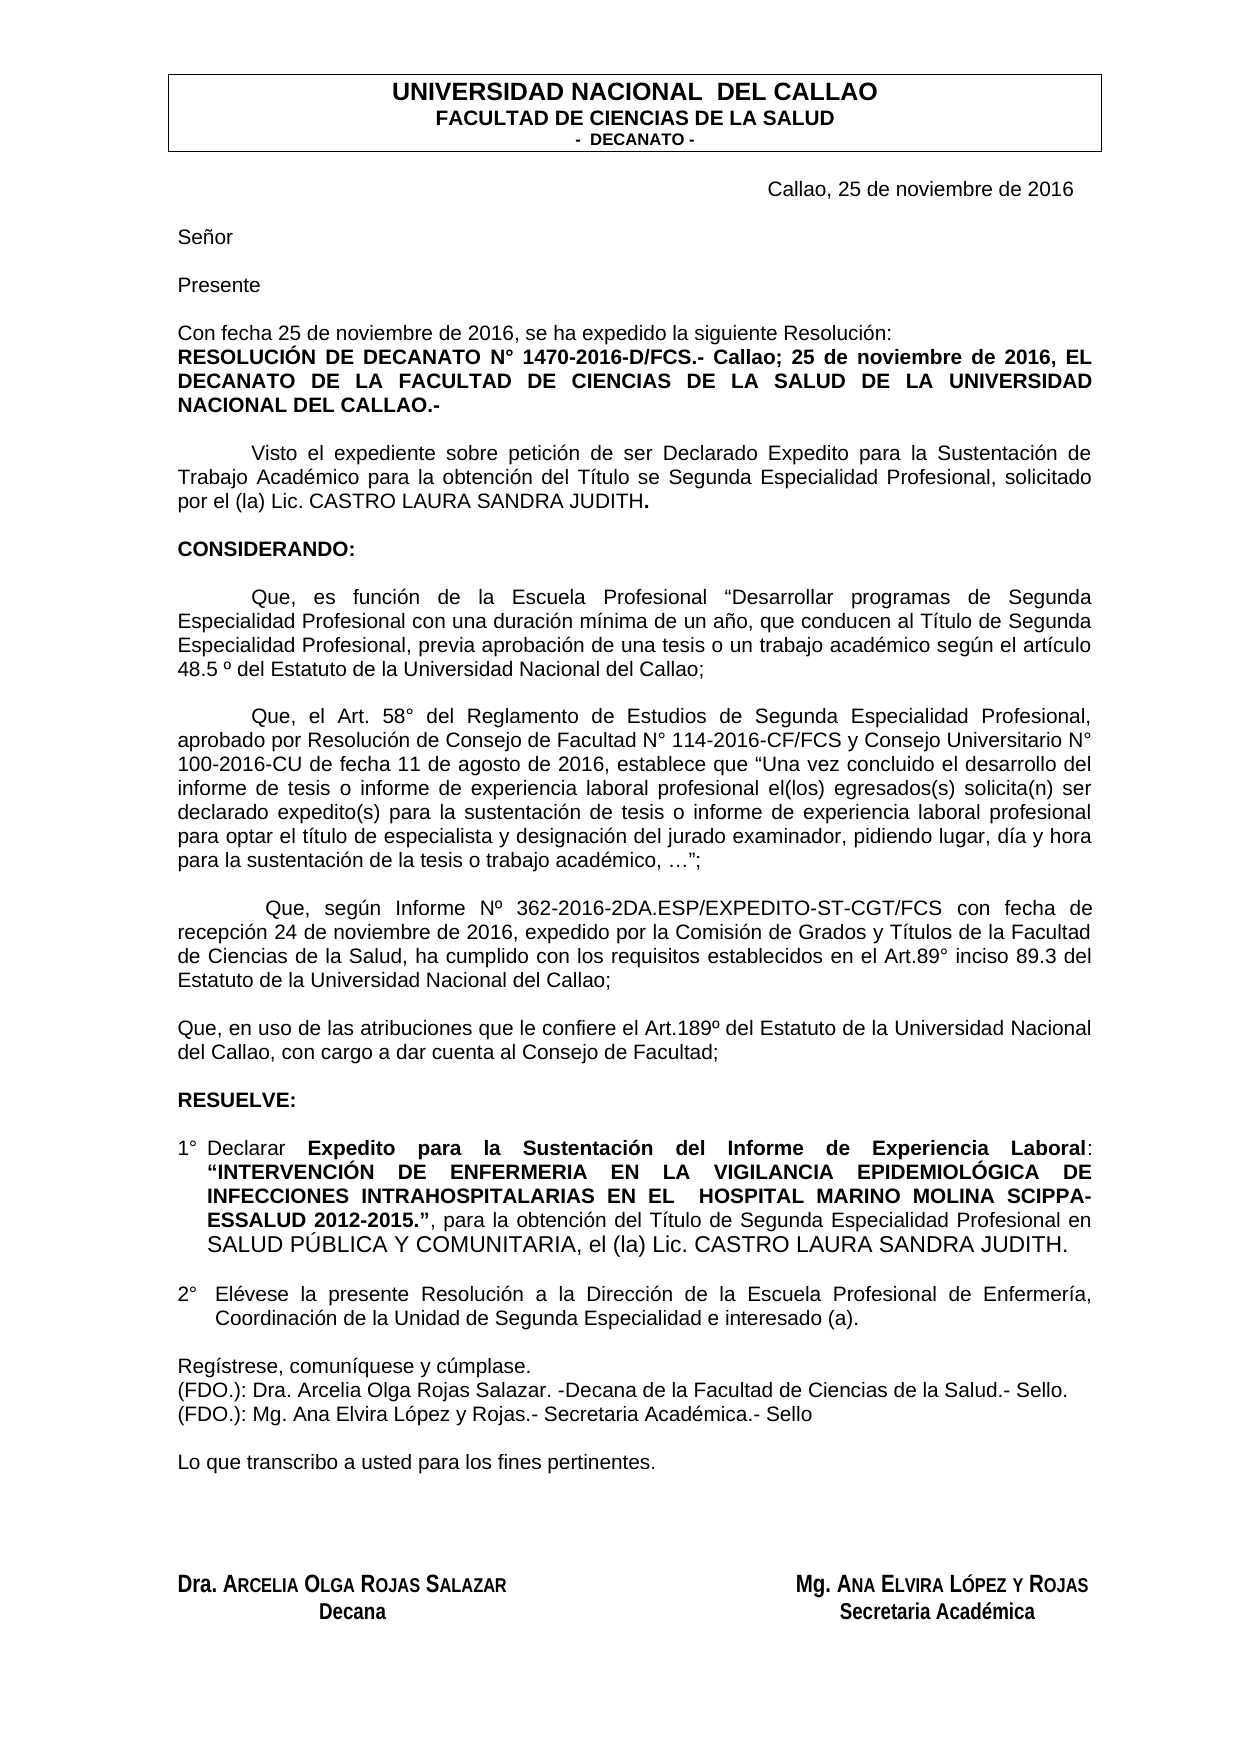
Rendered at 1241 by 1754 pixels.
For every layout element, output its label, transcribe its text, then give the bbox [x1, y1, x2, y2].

text Dra. Arcelia Olga Rojas Salazar Mg. Ana Elvira López y Rojas [177, 1569, 1093, 1598]
text Con fecha 25 de noviembre de 2016, se ha expedido la siguiente Resolución: [177, 321, 1093, 345]
text 2° Elévese la presente Resolución a la Dirección de la Escuela Profesional de Enfermería, Coordinación de la Unidad de Segunda Especialidad e interesado (a). [177, 1282, 1093, 1330]
text Que, el Art. 58° del Reglamento de Estudios de Segunda Especialidad Profesional, aprobado por Resolución de Consejo de Facultad N° 114-2016-CF/FCS y Consejo Universitario N° 100-2016-CU de fecha 11 de agosto de 2016, establece que “Una vez concluido el desarrollo del informe de tesis o informe de experiencia laboral profesional el(los) egresados(s) solicita(n) ser declarado expedito(s) para la sustentación de tesis o informe de experiencia laboral profesional para optar el título de especialista y designación del jurado examinador, pidiendo lugar, día y hora para la sustentación de la tesis o trabajo académico, …”; [177, 704, 1093, 872]
text Señor [177, 225, 1093, 249]
text Regístrese, comuníquese y cúmplase. [177, 1354, 1093, 1378]
text 1° Declarar Expedito para la Sustentación del Informe de Experiencia Laboral: “INTERVENCIÓN DE ENFERMERIA EN LA VIGILANCIA EPIDEMIOLÓGICA DE INFECCIONES INTRAHOSPITALARIAS EN EL HOSPITAL MARINO MOLINA SCIPPA-ESSALUD 2012-2015.”, para la obtención del Título de Segunda Especialidad Profesional en SALUD PÚBLICA Y COMUNITARIA, el (la) Lic. CASTRO LAURA SANDRA JUDITH. [177, 1136, 1093, 1258]
text (FDO.): Dra. Arcelia Olga Rojas Salazar. -Decana de la Facultad de Ciencias de la Salud.- Sello. [177, 1378, 1093, 1402]
text CONSIDERANDO: [177, 537, 1093, 561]
text Presente [177, 273, 1093, 297]
text RESUELVE: [177, 1088, 1093, 1112]
text Que, en uso de las atribuciones que le confiere el Art.189º del Estatuto de la Universidad Nacional del Callao, con cargo a dar cuenta al Consejo de Facultad; [177, 1016, 1093, 1064]
text Decana Secretaria Académica [177, 1598, 1093, 1624]
text Callao, 25 de noviembre de 2016 [693, 177, 1093, 201]
text (FDO.): Mg. Ana Elvira López y Rojas.- Secretaria Académica.- Sello [177, 1402, 1093, 1426]
text Que, según Informe Nº 362-2016-2DA.ESP/EXPEDITO-ST-CGT/FCS con fecha de recepción 24 de noviembre de 2016, expedido por la Comisión de Grados y Títulos de la Facultad de Ciencias de la Salud, ha cumplido con los requisitos establecidos en el Art.89° inciso 89.3 del Estatuto de la Universidad Nacional del Callao; [177, 896, 1093, 992]
text Lo que transcribo a usted para los fines pertinentes. [177, 1449, 1093, 1473]
text Que, es función de la Escuela Profesional “Desarrollar programas de Segunda Especialidad Profesional con una duración mínima de un año, que conducen al Título de Segunda Especialidad Profesional, previa aprobación de una tesis o un trabajo académico según el artículo 48.5 º del Estatuto de la Universidad Nacional del Callao; [177, 584, 1093, 680]
text Visto el expediente sobre petición de ser Declarado Expedito para la Sustentación de Trabajo Académico para la obtención del Título se Segunda Especialidad Profesional, solicitado por el (la) Lic. CASTRO LAURA SANDRA JUDITH. [177, 441, 1093, 513]
text RESOLUCIÓN DE DECANATO N° 1470-2016-D/FCS.- Callao; 25 de noviembre de 2016, EL DECANATO de LA FACULTAD DE CIENCIAS DE LA SALUD DE LA UNIVERSIDAD NACIONAL DEL CALLAO.- [177, 345, 1093, 417]
